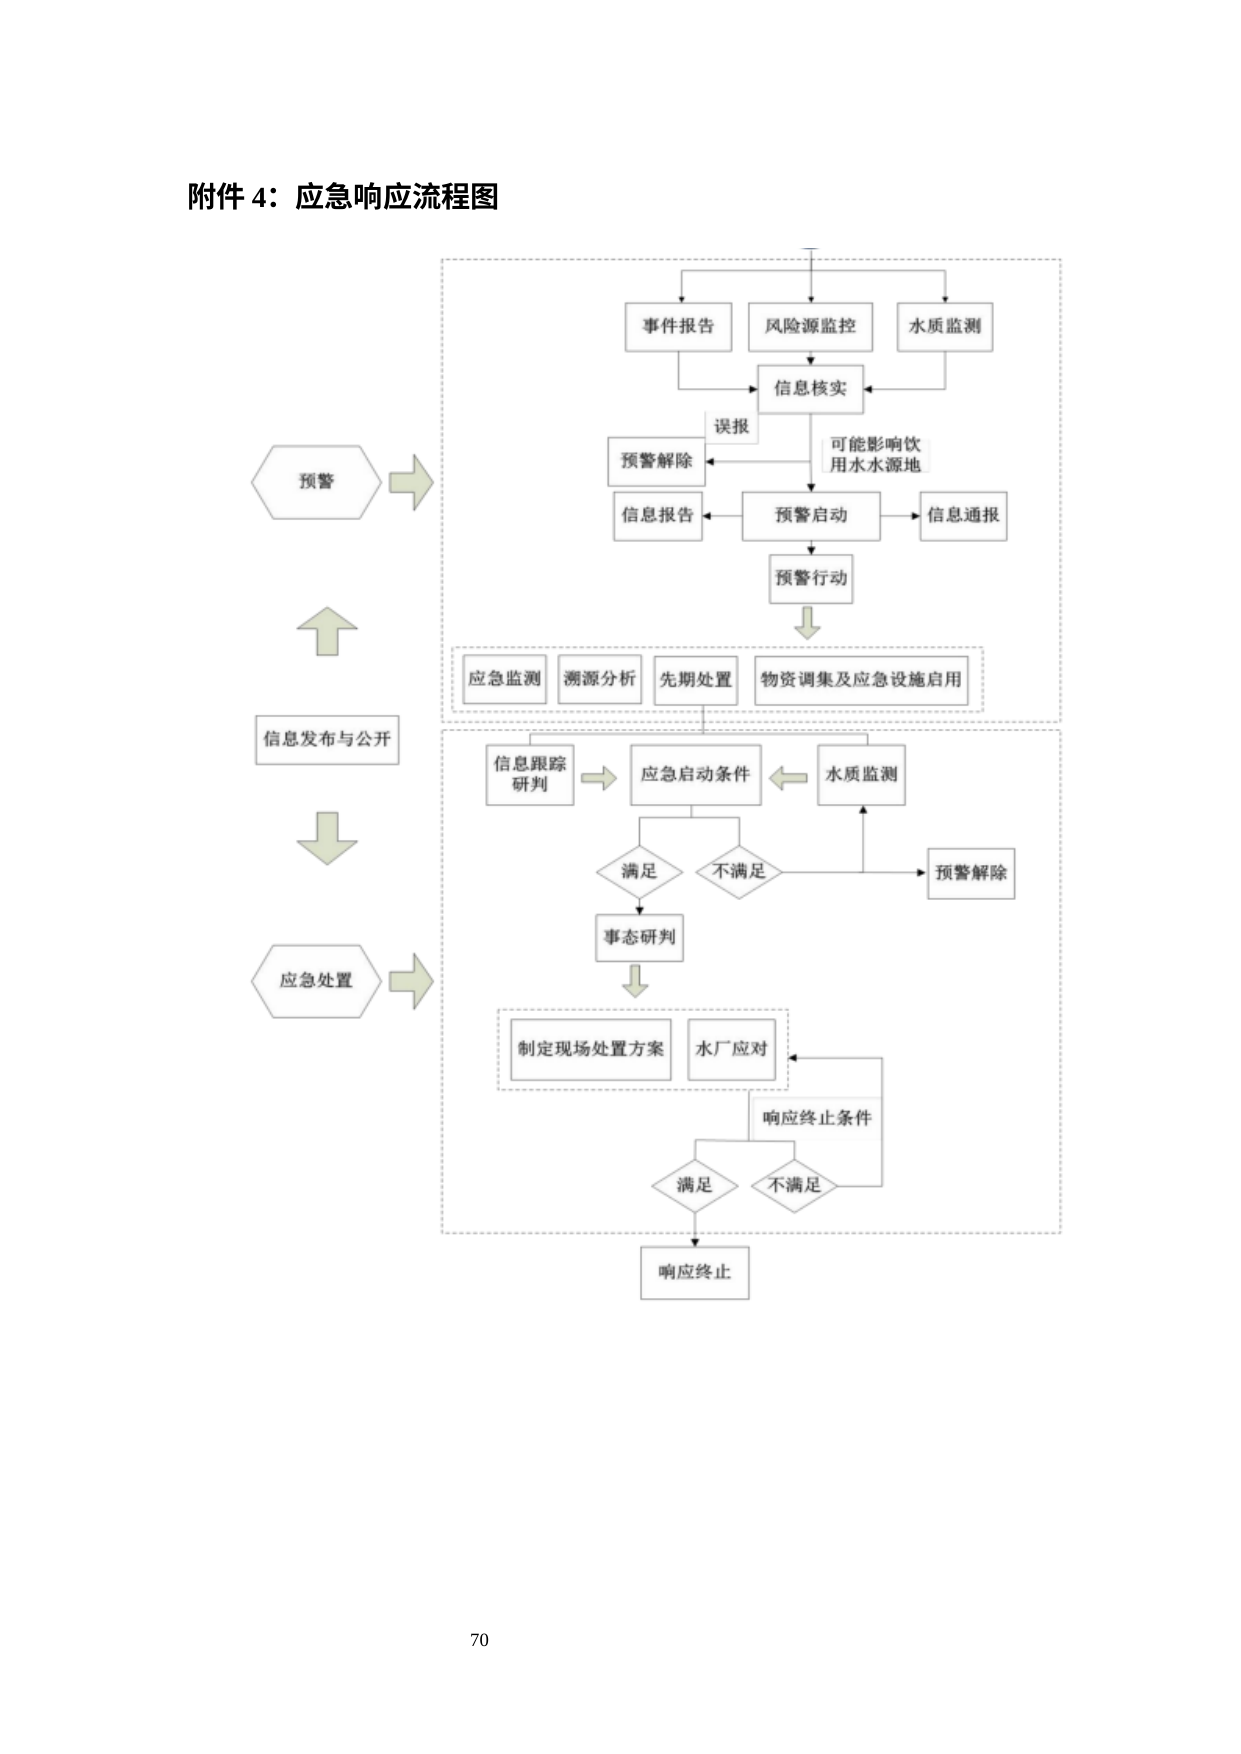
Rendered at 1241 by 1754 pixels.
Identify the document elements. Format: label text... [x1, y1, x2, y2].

text 附件4：应急响应流程图 [187, 162, 1053, 227]
picture [231, 248, 1072, 1308]
